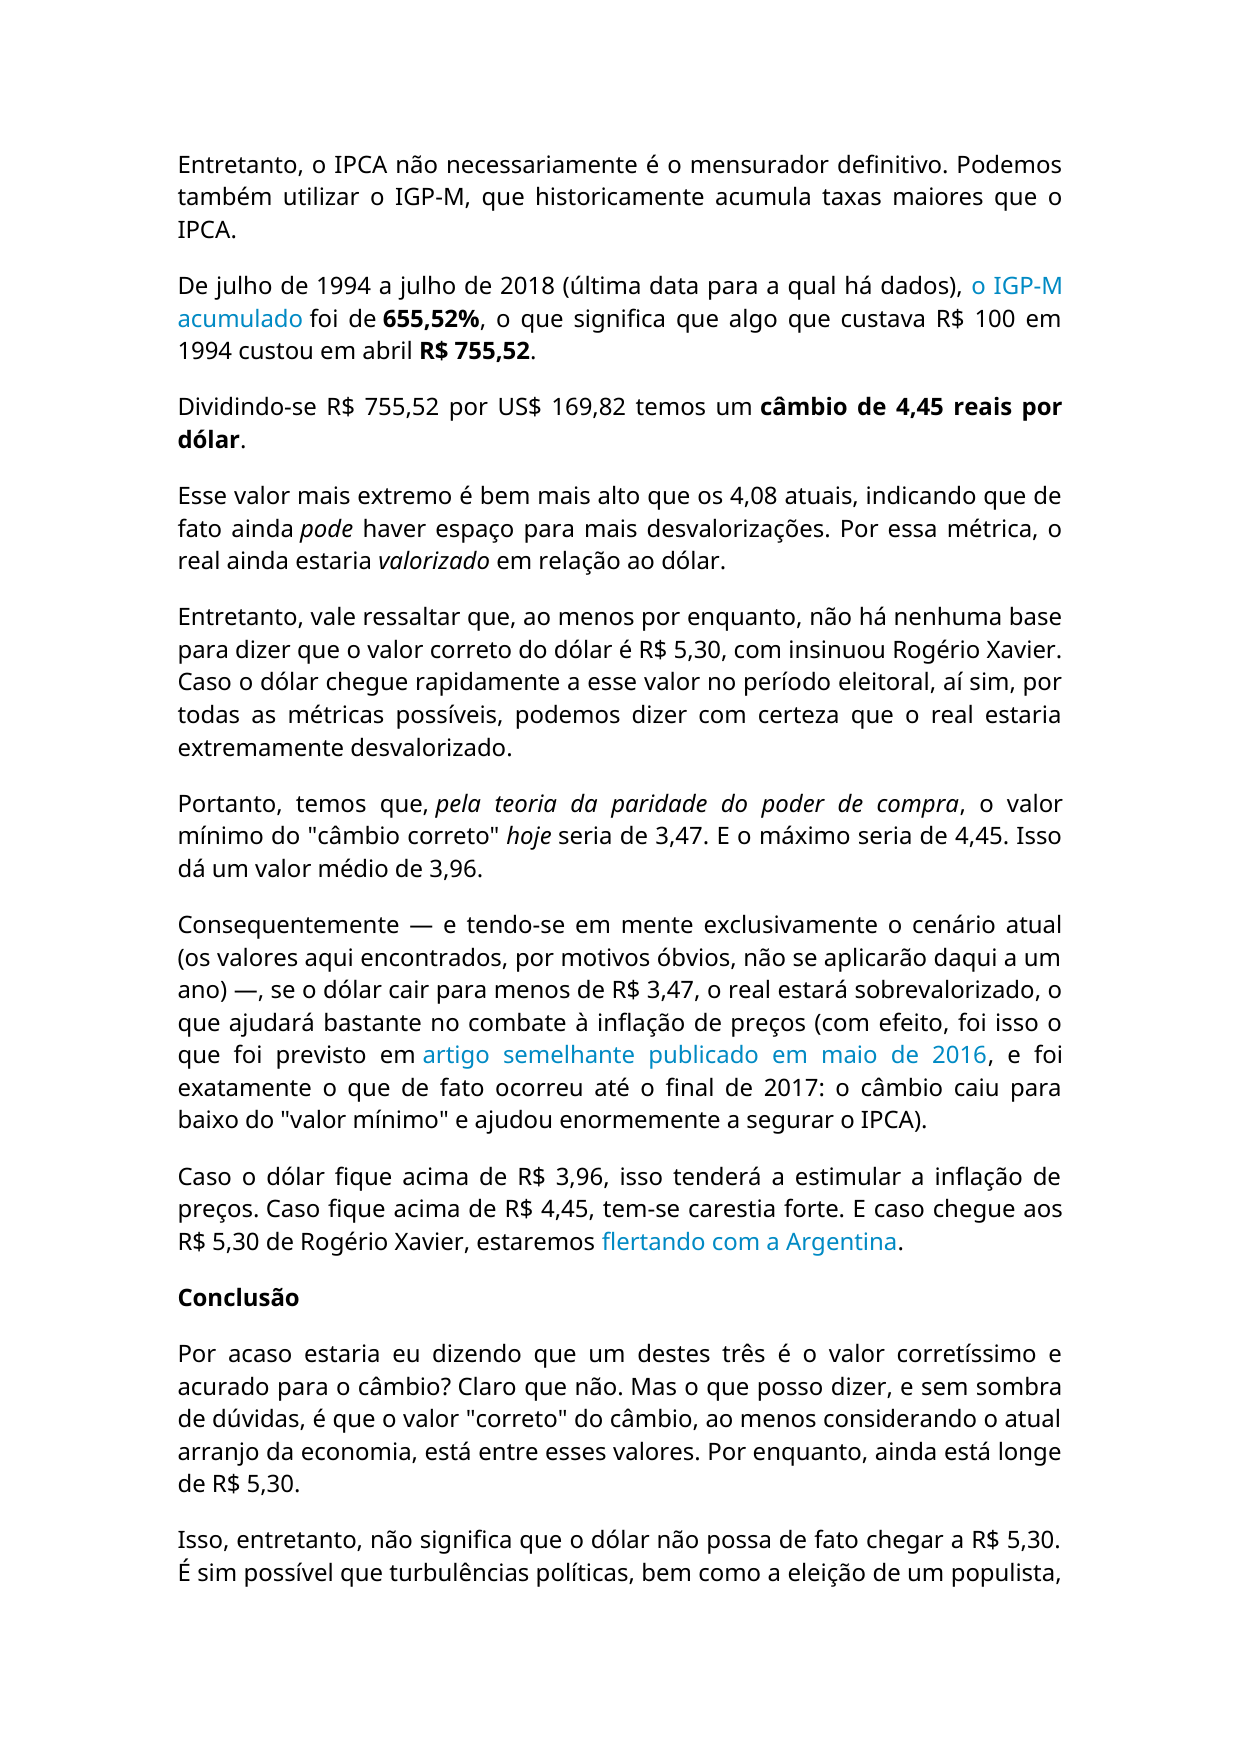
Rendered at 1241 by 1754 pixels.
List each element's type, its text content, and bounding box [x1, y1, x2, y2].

text Esse valor mais extremo é bem mais alto que os 4,08 atuais, indicando que de fato ainda pode haver espaço para mais desvalorizações. Por essa métrica, o real ainda estaria valorizado em relação ao dólar. [177, 479, 1063, 577]
text Entretanto, vale ressaltar que, ao menos por enquanto, não há nenhuma base para dizer que o valor correto do dólar é R$ 5,30, com insinuou Rogério Xavier. Caso o dólar chegue rapidamente a esse valor no período eleitoral, aí sim, por todas as métricas possíveis, podemos dizer com certeza que o real estaria extremamente desvalorizado. [177, 600, 1063, 763]
text Conclusão [177, 1281, 1063, 1313]
text Portanto, temos que, pela teoria da paridade do poder de compra, o valor mínimo do "câmbio correto" hoje seria de 3,47. E o máximo seria de 4,45. Isso dá um valor médio de 3,96. [177, 786, 1063, 884]
text Dividindo-se R$ 755,52 por US$ 169,82 temos um câmbio de 4,45 reais por dólar. [177, 390, 1063, 455]
text Por acaso estaria eu dizendo que um destes três é o valor corretíssimo e acurado para o câmbio? Claro que não. Mas o que posso dizer, e sem sombra de dúvidas, é que o valor "correto" do câmbio, ao menos considerando o atual arranjo da economia, está entre esses valores. Por enquanto, ainda está longe de R$ 5,30. [177, 1337, 1063, 1500]
text Consequentemente — e tendo-se em mente exclusivamente o cenário atual (os valores aqui encontrados, por motivos óbvios, não se aplicarão daqui a um ano) —, se o dólar cair para menos de R$ 3,47, o real estará sobrevalorizado, o que ajudará bastante no combate à inflação de preços (com efeito, foi isso o que foi previsto em artigo semelhante publicado em maio de 2016, e foi exatamente o que de fato ocorreu até o final de 2017: o câmbio caiu para baixo do "valor mínimo" e ajudou enormemente a segurar o IPCA). [177, 908, 1063, 1136]
text Entretanto, o IPCA não necessariamente é o mensurador definitivo. Podemos também utilizar o IGP-M, que historicamente acumula taxas maiores que o IPCA. [177, 148, 1063, 245]
text De julho de 1994 a julho de 2018 (última data para a qual há dados), o IGP-M acumulado foi de 655,52%, o que significa que algo que custava R$ 100 em 1994 custou em abril R$ 755,52. [177, 269, 1063, 367]
text Caso o dólar fique acima de R$ 3,96, isso tenderá a estimular a inflação de preços. Caso fique acima de R$ 4,45, tem-se carestia forte. E caso chegue aos R$ 5,30 de Rogério Xavier, estaremos flertando com a Argentina. [177, 1159, 1063, 1257]
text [177, 1523, 1063, 1588]
